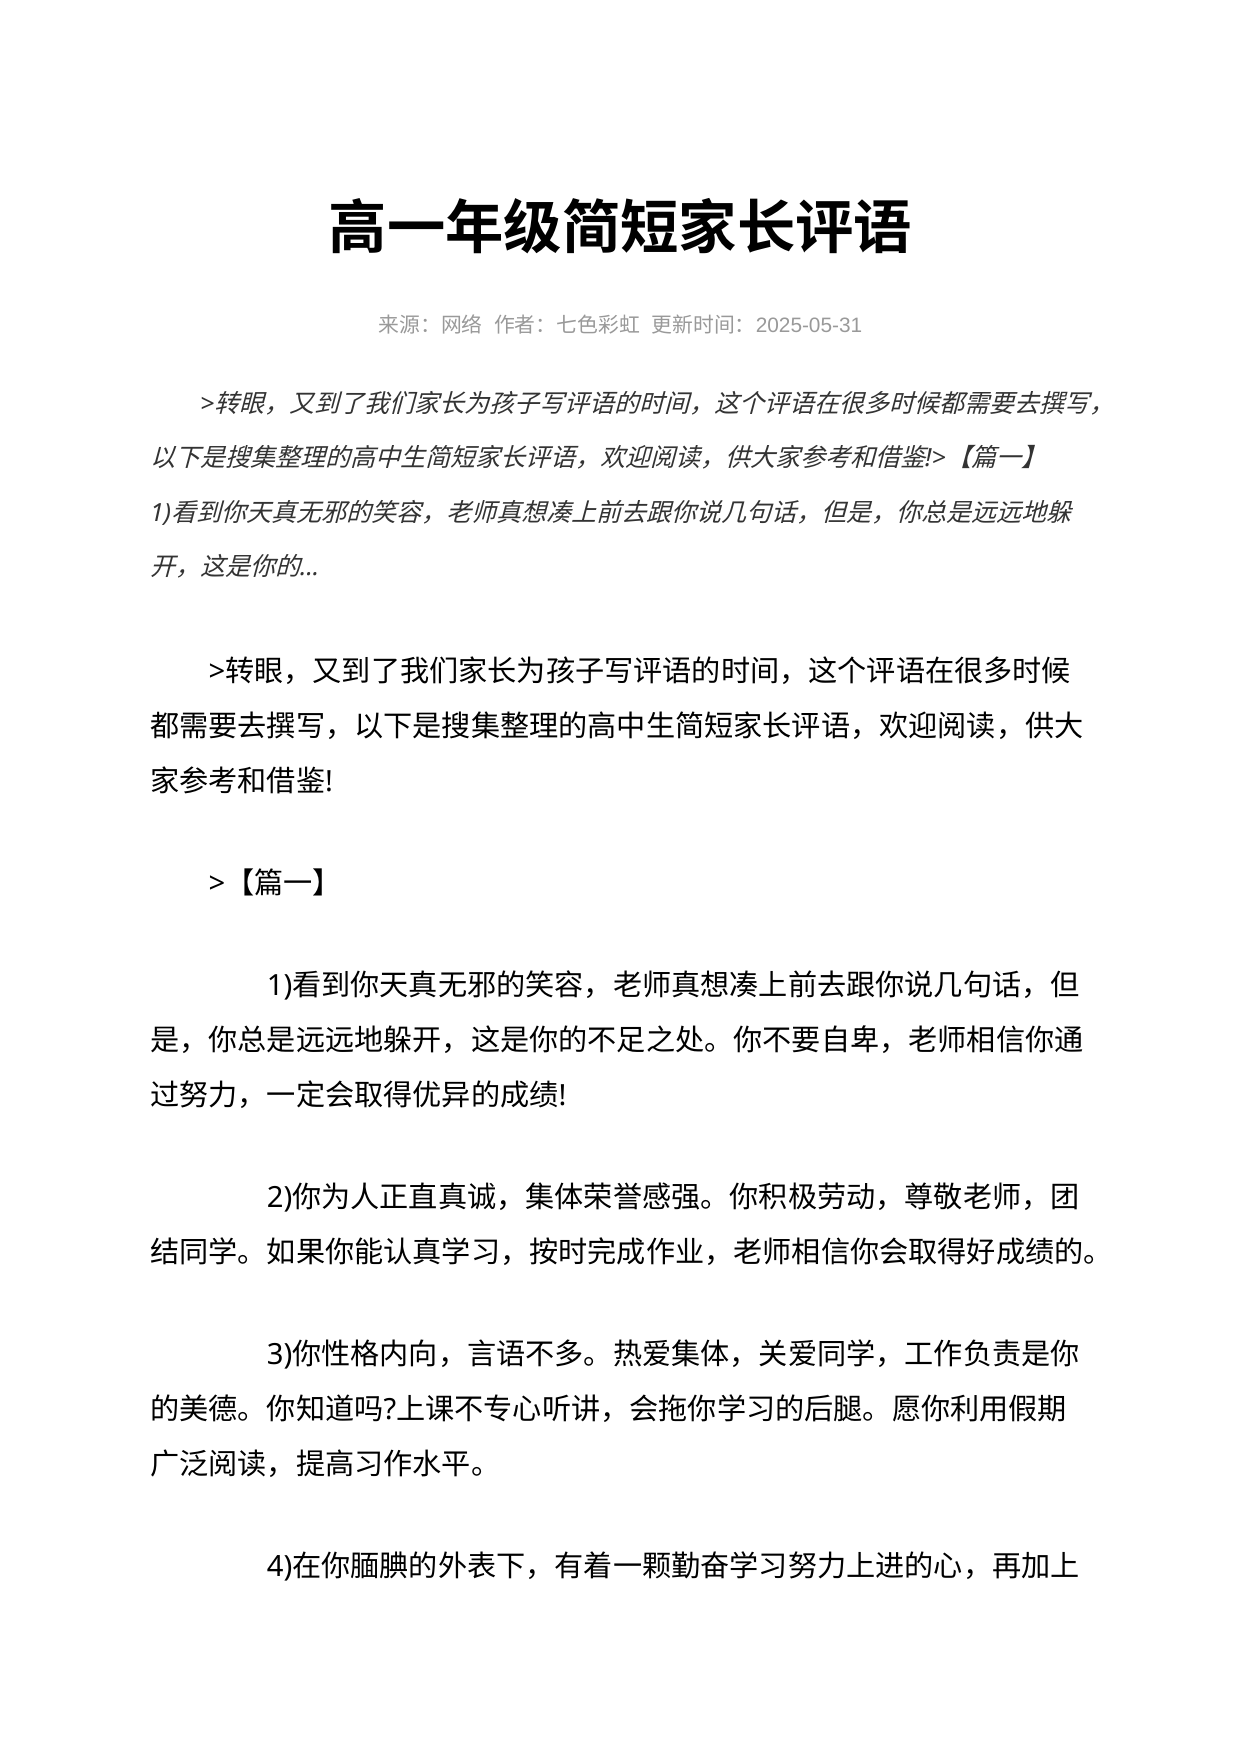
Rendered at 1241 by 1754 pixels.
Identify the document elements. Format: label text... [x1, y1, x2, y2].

text >转眼，又到了我们家长为孩子写评语的时间，这个评语在很多时候都需要去撰写，以下是搜集整理的高中生简短家长评语，欢迎阅读，供大家参考和借鉴! [150, 648, 1090, 800]
text >【篇一】 [150, 860, 1090, 902]
text 来源：网络 作者：七色彩虹 更新时间：2025-05-31 [150, 313, 1090, 337]
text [150, 1542, 1090, 1584]
subtitle 高一年级简短家长评语 [150, 181, 1090, 266]
text 3)你性格内向，言语不多。热爱集体，关爱同学，工作负责是你的美德。你知道吗?上课不专心听讲，会拖你学习的后腿。愿你利用假期广泛阅读，提高习作水平。 [150, 1330, 1090, 1483]
text 2)你为人正直真诚，集体荣誉感强。你积极劳动，尊敬老师，团结同学。如果你能认真学习，按时完成作业，老师相信你会取得好成绩的。 [150, 1173, 1090, 1271]
text >转眼，又到了我们家长为孩子写评语的时间，这个评语在很多时候都需要去撰写，以下是搜集整理的高中生简短家长评语，欢迎阅读，供大家参考和借鉴!>【篇一】 1)看到你天真无邪的笑容，老师真想凑上前去跟你说几句话，但是，你总是远远地躲开，这是你的... [150, 383, 1090, 583]
text 1)看到你天真无邪的笑容，老师真想凑上前去跟你说几句话，但是，你总是远远地躲开，这是你的不足之处。你不要自卑，老师相信你通过努力，一定会取得优异的成绩! [150, 962, 1090, 1114]
